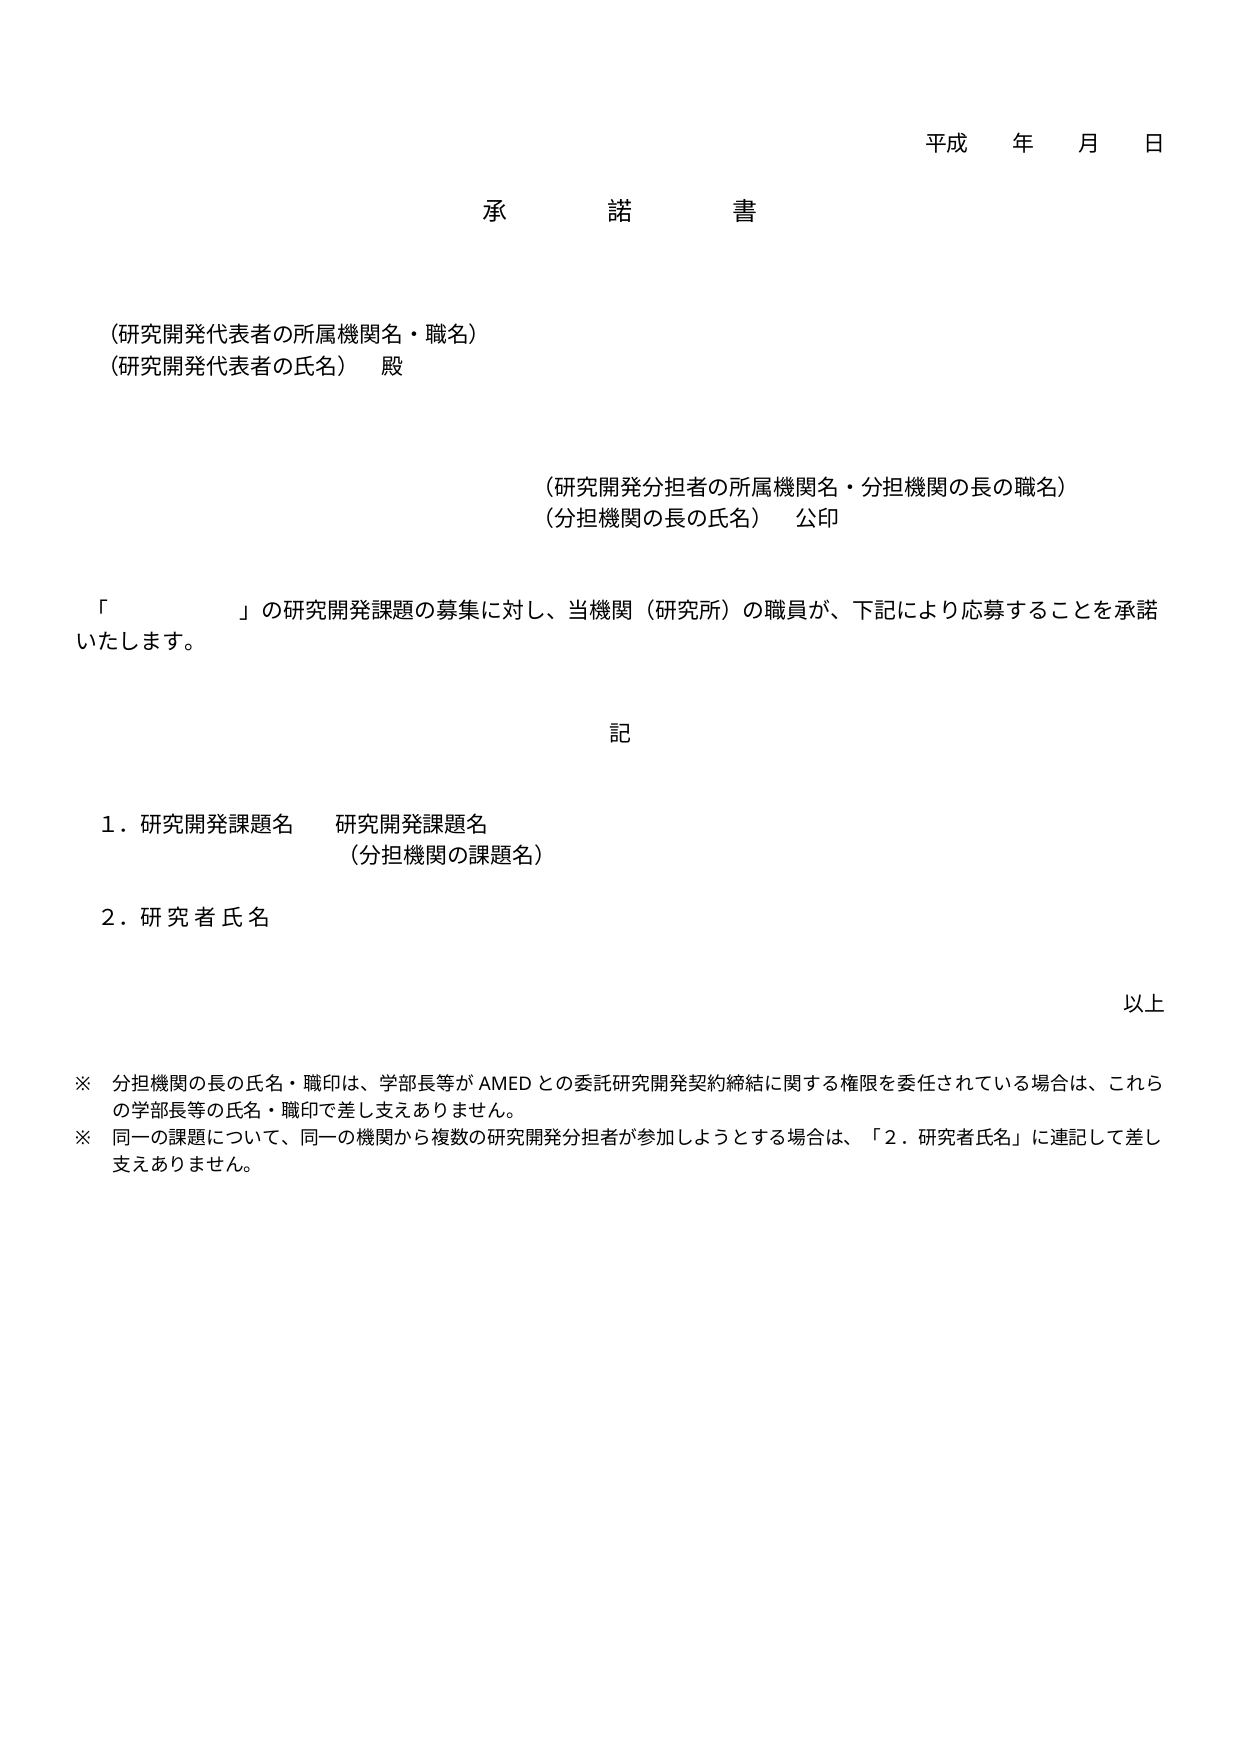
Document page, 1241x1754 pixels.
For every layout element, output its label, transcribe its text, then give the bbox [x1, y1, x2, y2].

text （研究開発代表者の氏名） 殿 [97, 349, 1165, 380]
text 「 」の研究開発課題の募集に対し、当機関（研究所）の職員が、下記により応募することを承諾いたします。 [75, 593, 1165, 656]
text 記 [75, 716, 1165, 747]
text 平成 年 月 日 [75, 126, 1165, 157]
text （研究開発代表者の所属機関名・職名） [97, 317, 1165, 349]
text （分担機関の課題名） [97, 838, 1165, 870]
text ２．研究者氏名 [97, 900, 1165, 932]
text （研究開発分担者の所属機関名・分担機関の長の職名） [533, 470, 1165, 501]
text 以上 [75, 987, 1165, 1017]
text 承 諾 書 [75, 191, 1165, 228]
list 同一の課題について、同一の機関から複数の研究開発分担者が参加しようとする場合は、「２．研究者氏名」に連記して差し支えありません。 [75, 1123, 1165, 1177]
list 分担機関の長の氏名・職印は、学部長等がAMEDとの委託研究開発契約締結に関する権限を委任されている場合は、これらの学部長等の氏名・職印で差し支えありません。 [75, 1068, 1165, 1123]
text （分担機関の長の氏名） 公印 [533, 501, 1165, 533]
text １．研究開発課題名 研究開発課題名 [97, 807, 1165, 838]
